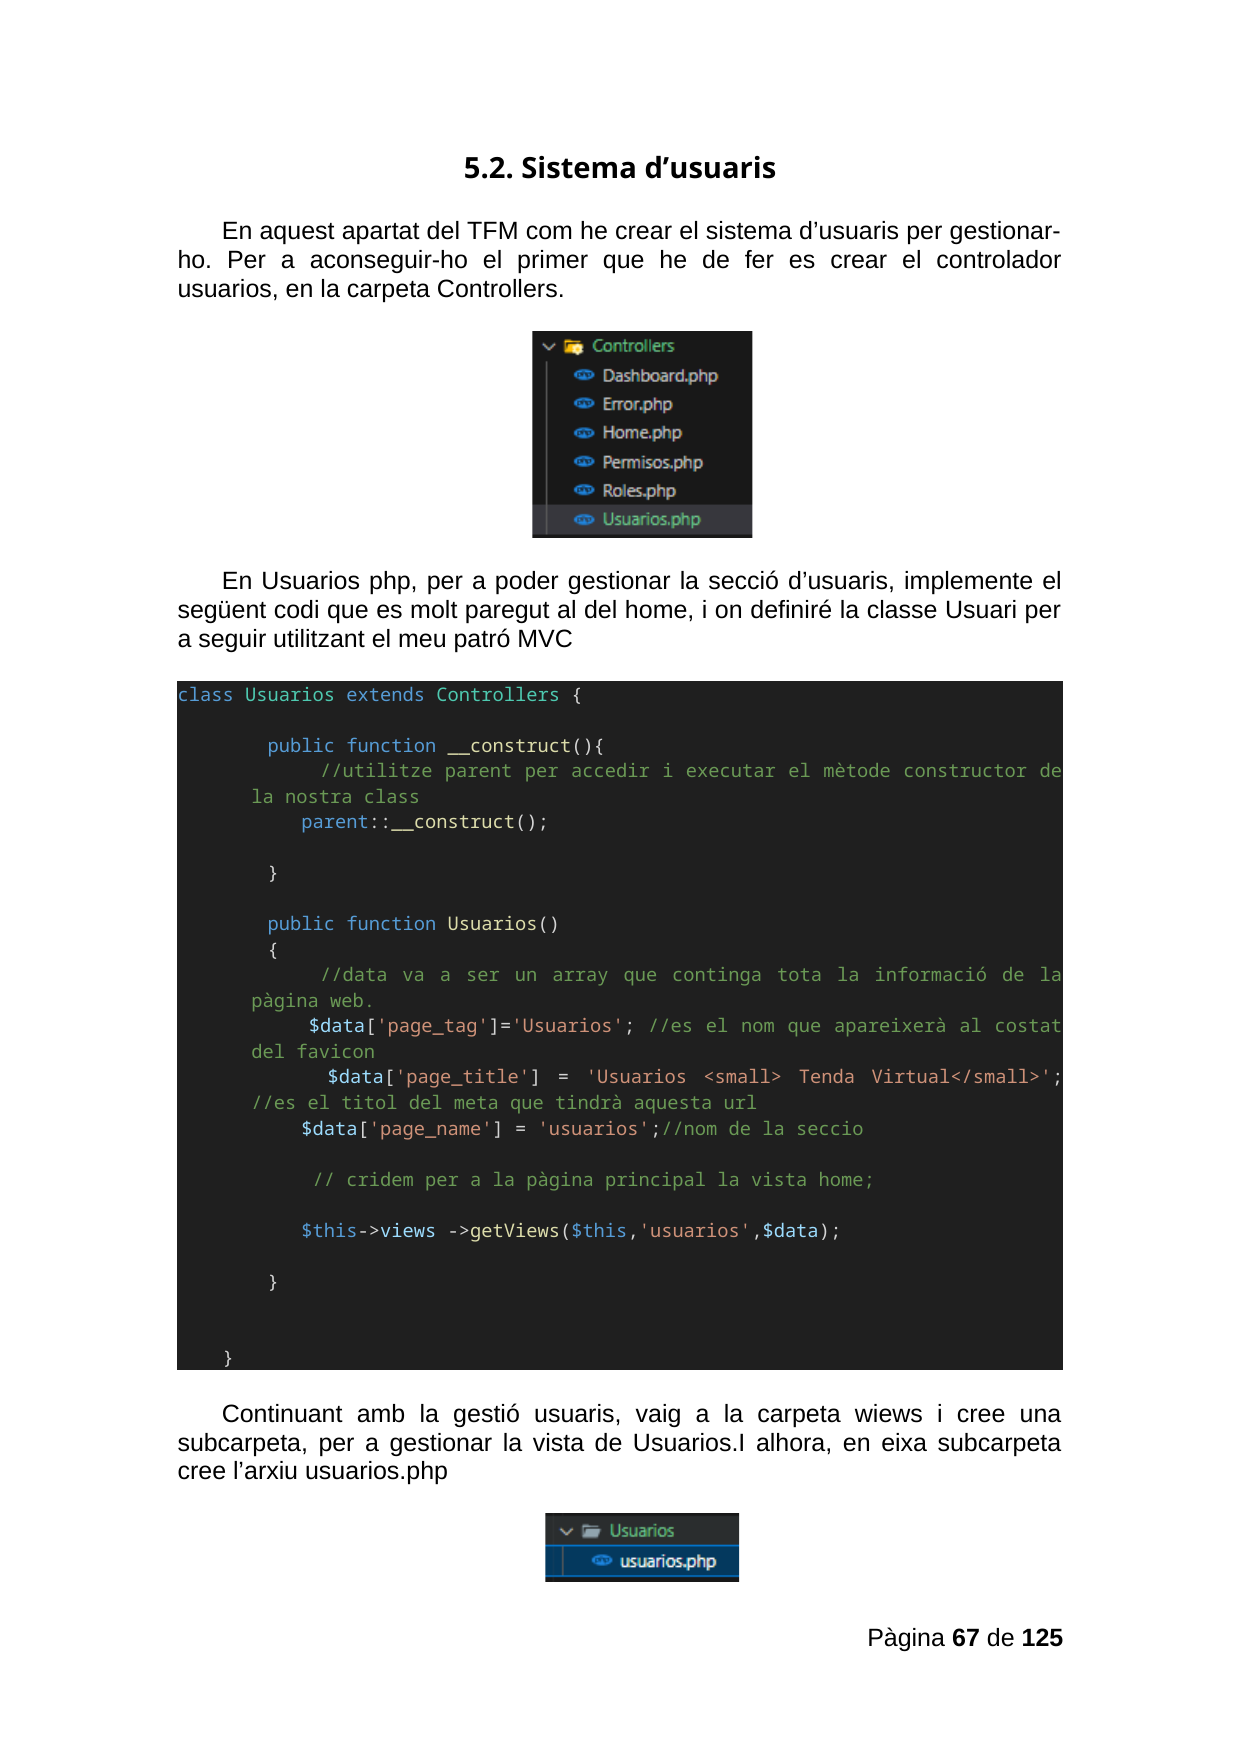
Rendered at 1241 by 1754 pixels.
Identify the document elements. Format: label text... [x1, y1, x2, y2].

text { [177, 936, 1063, 962]
text En aquest apartat del TFM com he crear el sistema d’usuaris per gestionar-ho. Per a aconseguir-ho el primer que he de fer es crear el controlador usuarios, en la carpeta Controllers. [177, 216, 1063, 302]
text $data['page_name'] = 'usuarios';//nom de la seccio [177, 1115, 1063, 1140]
text } [177, 860, 1063, 885]
subtitle 5.2. Sistema d’usuaris [177, 148, 1063, 187]
text //data va a ser un array que continga tota la informació de la pàgina web. [177, 962, 1063, 1013]
text public function __construct(){ [177, 732, 1063, 758]
text public function Usuarios() [177, 911, 1063, 936]
text En Usuarios php, per a poder gestionar la secció d’usuaris, implemente el següent codi que es molt paregut al del home, i on definiré la classe Usuari per a seguir utilitzant el meu patró MVC [177, 566, 1063, 652]
text $this->views ->getViews($this,'usuarios',$data); [177, 1217, 1063, 1242]
text } [177, 1344, 1063, 1370]
picture [545, 1513, 740, 1582]
text parent::__construct(); [177, 809, 1063, 834]
picture [532, 331, 753, 538]
text class Usuarios extends Controllers { [177, 681, 1063, 707]
text Continuant amb la gestió usuaris, vaig a la carpeta wiews i cree una subcarpeta, per a gestionar la vista de Usuarios.I alhora, en eixa subcarpeta cree l’arxiu usuarios.php [177, 1399, 1063, 1485]
text //utilitze parent per accedir i executar el mètode constructor de la nostra class [177, 758, 1063, 809]
text $data['page_title'] = 'Usuarios <small> Tenda Virtual</small>'; //es el titol del meta que tindrà aquesta url [177, 1064, 1063, 1115]
text $data['page_tag']='Usuarios'; //es el nom que apareixerà al costat del favicon [177, 1013, 1063, 1064]
text // cridem per a la pàgina principal la vista home; [177, 1166, 1063, 1191]
text } [177, 1268, 1063, 1293]
